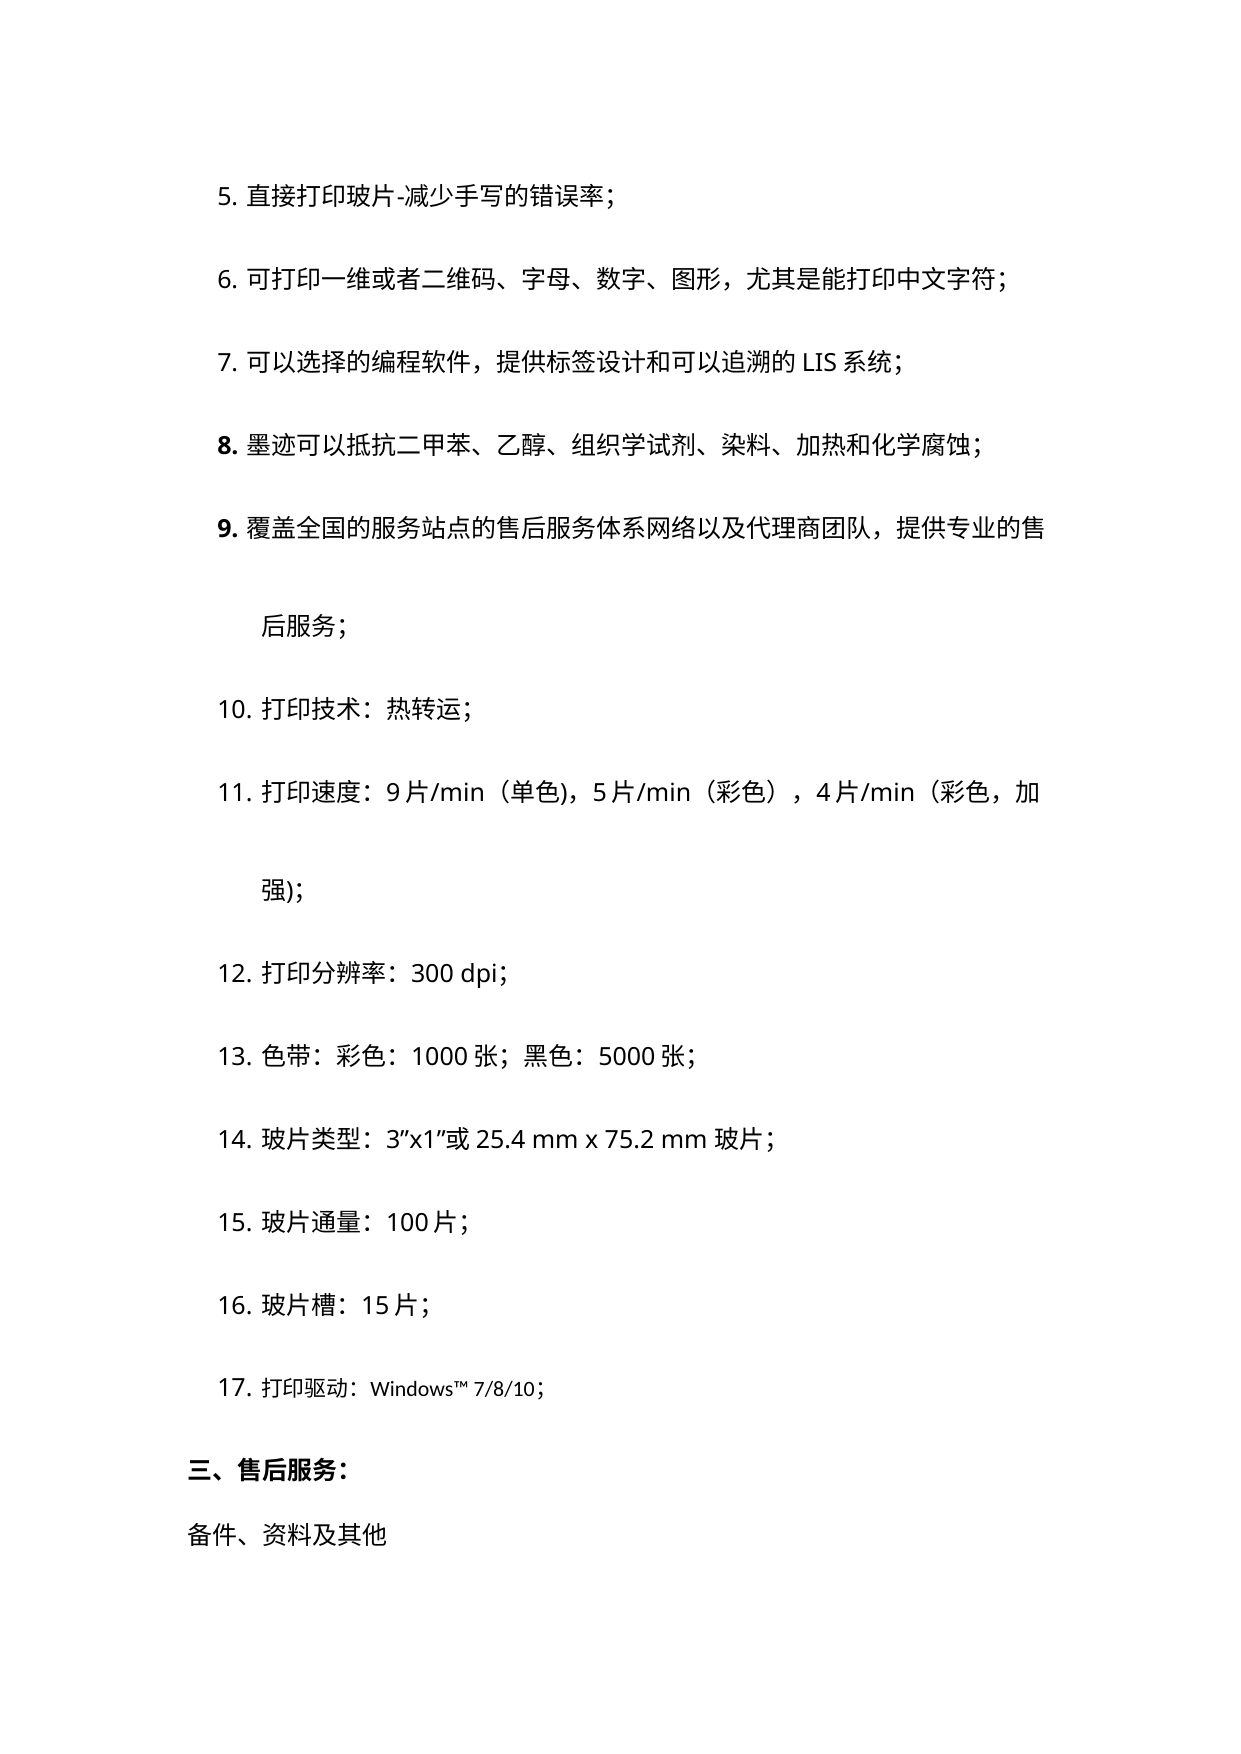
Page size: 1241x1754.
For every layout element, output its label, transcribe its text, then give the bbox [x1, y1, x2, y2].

list 打印分辨率：300 dpi； [217, 939, 1053, 1004]
list 墨迹可以抵抗二甲苯、乙醇、组织学试剂、染料、加热和化学腐蚀； [217, 411, 1053, 476]
list 色带：彩色：1000张；黑色：5000张； [217, 1022, 1053, 1087]
list 可打印一维或者二维码、字母、数字、图形，尤其是能打印中文字符； [217, 245, 1053, 310]
list 可以选择的编程软件，提供标签设计和可以追溯的LIS系统； [217, 328, 1053, 393]
list 打印驱动：Windows™ 7/8/10； [217, 1354, 1053, 1419]
list 玻片通量：100片； [217, 1188, 1053, 1253]
list 打印技术：热转运； [217, 675, 1053, 740]
list 覆盖全国的服务站点的售后服务体系网络以及代理商团队，提供专业的售后服务； [217, 494, 1053, 657]
list 直接打印玻片-减少手写的错误率； [217, 162, 1053, 227]
text 三、售后服务： [187, 1436, 1053, 1501]
list 打印速度：9片/min（单色)，5片/min（彩色），4片/min（彩色，加强)； [217, 758, 1053, 921]
text 备件、资料及其他 [187, 1501, 1053, 1566]
list 玻片类型：3”x1”或25.4 mm x 75.2 mm 玻片； [217, 1105, 1053, 1170]
list 玻片槽：15片； [217, 1271, 1053, 1336]
